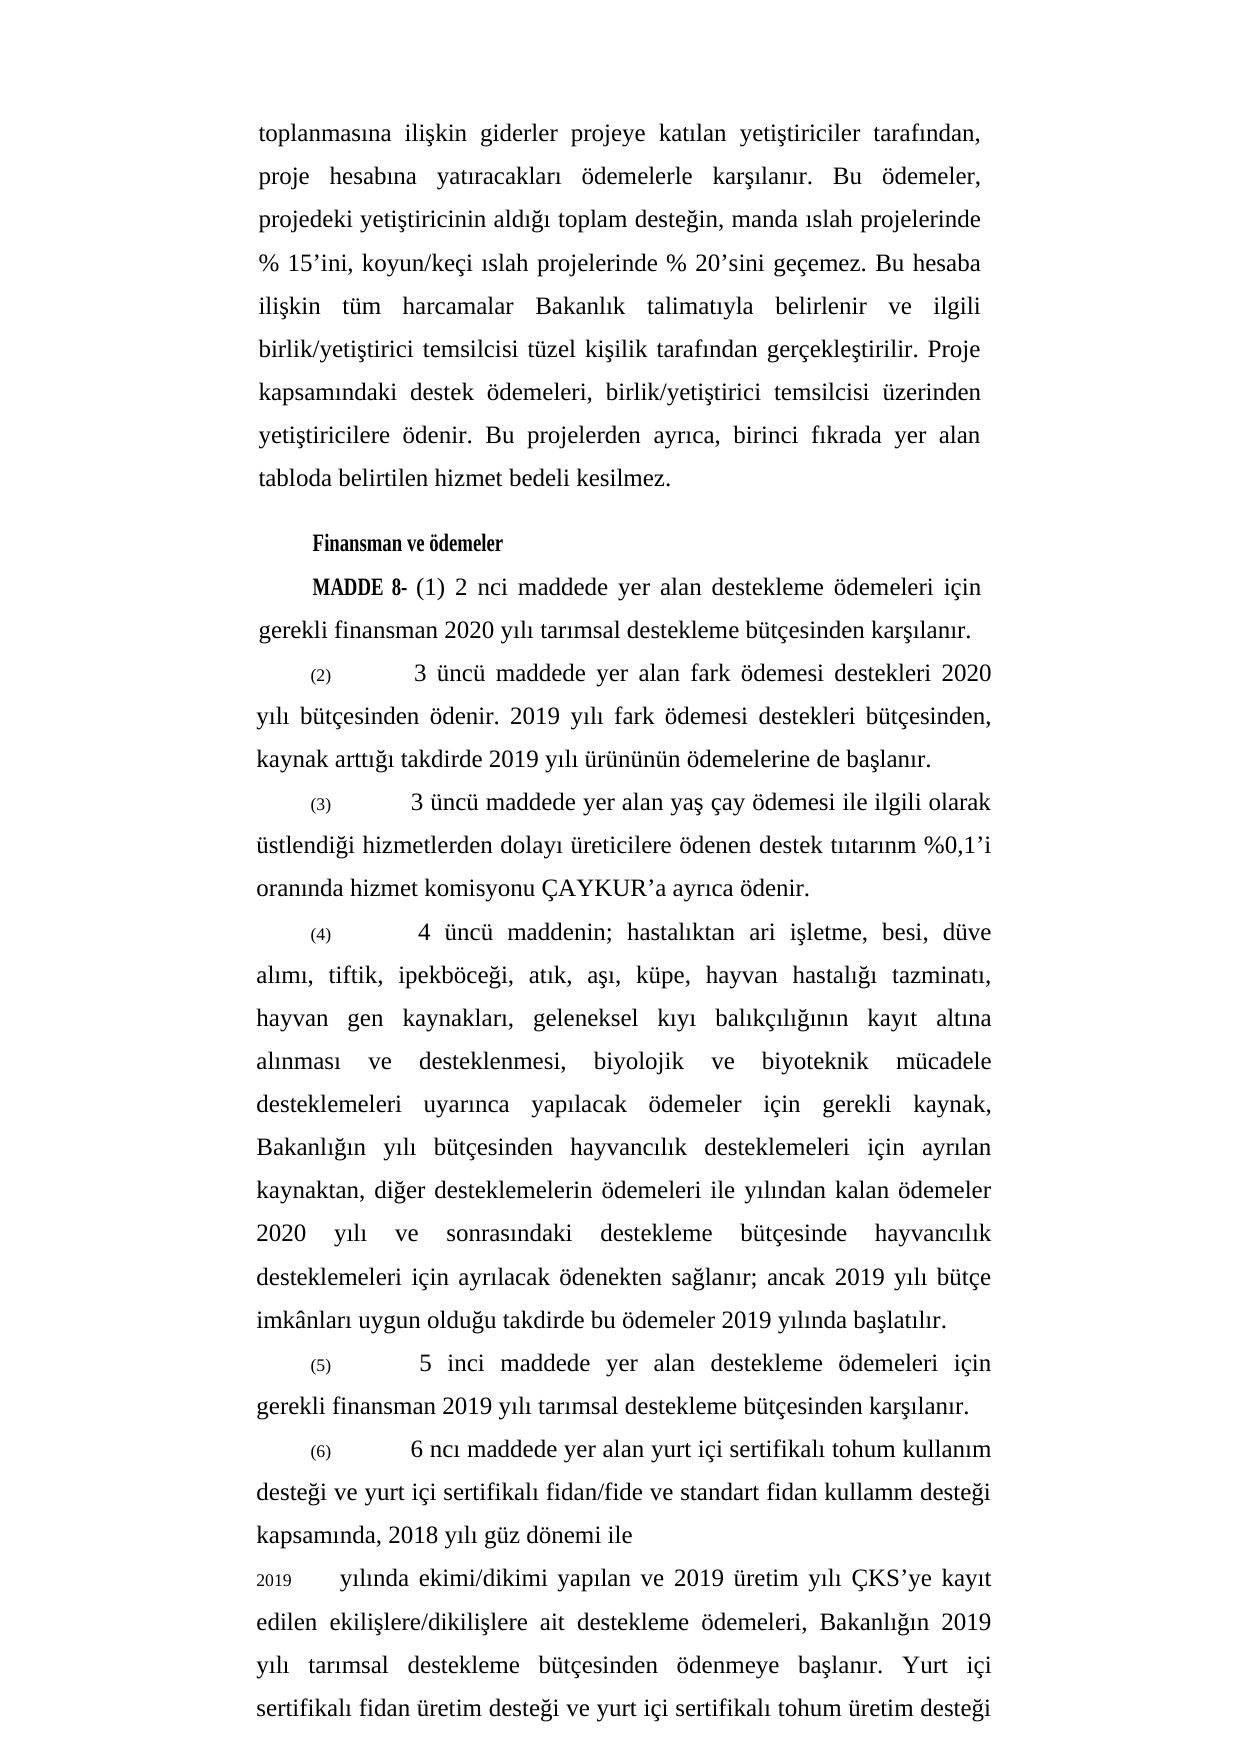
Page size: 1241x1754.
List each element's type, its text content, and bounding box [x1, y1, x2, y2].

list 4 üncü maddenin; hastalıktan ari işletme, besi, düve alımı, tiftik, ipekböceği, atık, aşı, küpe, hayvan hastalığı tazminatı, hayvan gen kaynakları, geleneksel kıyı balıkçılığının kayıt altına alınması ve desteklenmesi, biyolojik ve biyoteknik mücadele desteklemeleri uyarınca yapılacak ödemeler için gerekli kaynak, Bakanlığın yılı bütçesinden hayvancılık desteklemeleri için ayrılan kaynaktan, diğer desteklemelerin ödemeleri ile yılından kalan ödemeler 2020 yılı ve sonrasındaki destekleme bütçesinde hayvancılık desteklemeleri için ayrılacak ödenekten sağlanır; ancak 2019 yılı bütçe imkânları uygun olduğu takdirde bu ödemeler 2019 yılında başlatılır. [256, 917, 992, 1333]
list 6 ncı maddede yer alan yurt içi sertifikalı tohum kullanım desteği ve yurt içi sertifikalı fidan/fide ve standart fidan kullamm desteği kapsamında, 2018 yılı güz dönemi ile [256, 1434, 992, 1549]
text Finansman ve ödemeler [258, 528, 994, 557]
list 3 üncü maddede yer alan yaş çay ödemesi ile ilgili olarak üstlendiği hizmetlerden dolayı üreticilere ödenen destek tııtarınm %0,1’i oranında hizmet komisyonu ÇAYKUR’a ayrıca ödenir. [256, 787, 992, 902]
list 5 inci maddede yer alan destekleme ödemeleri için gerekli finansman 2019 yılı tarımsal destekleme bütçesinden karşılanır. [256, 1348, 992, 1420]
list 3 üncü maddede yer alan fark ödemesi destekleri 2020 yılı bütçesinden ödenir. 2019 yılı fark ödemesi destekleri bütçesinden, kaynak arttığı takdirde 2019 yılı ürününün ödemelerine de başlanır. [256, 658, 992, 773]
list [256, 1563, 992, 1722]
text MADDE 8- (1) 2 nci maddede yer alan destekleme ödemeleri için gerekli finansman 2020 yılı tarımsal destekleme bütçesinden karşılanır. [258, 572, 982, 643]
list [258, 118, 982, 492]
